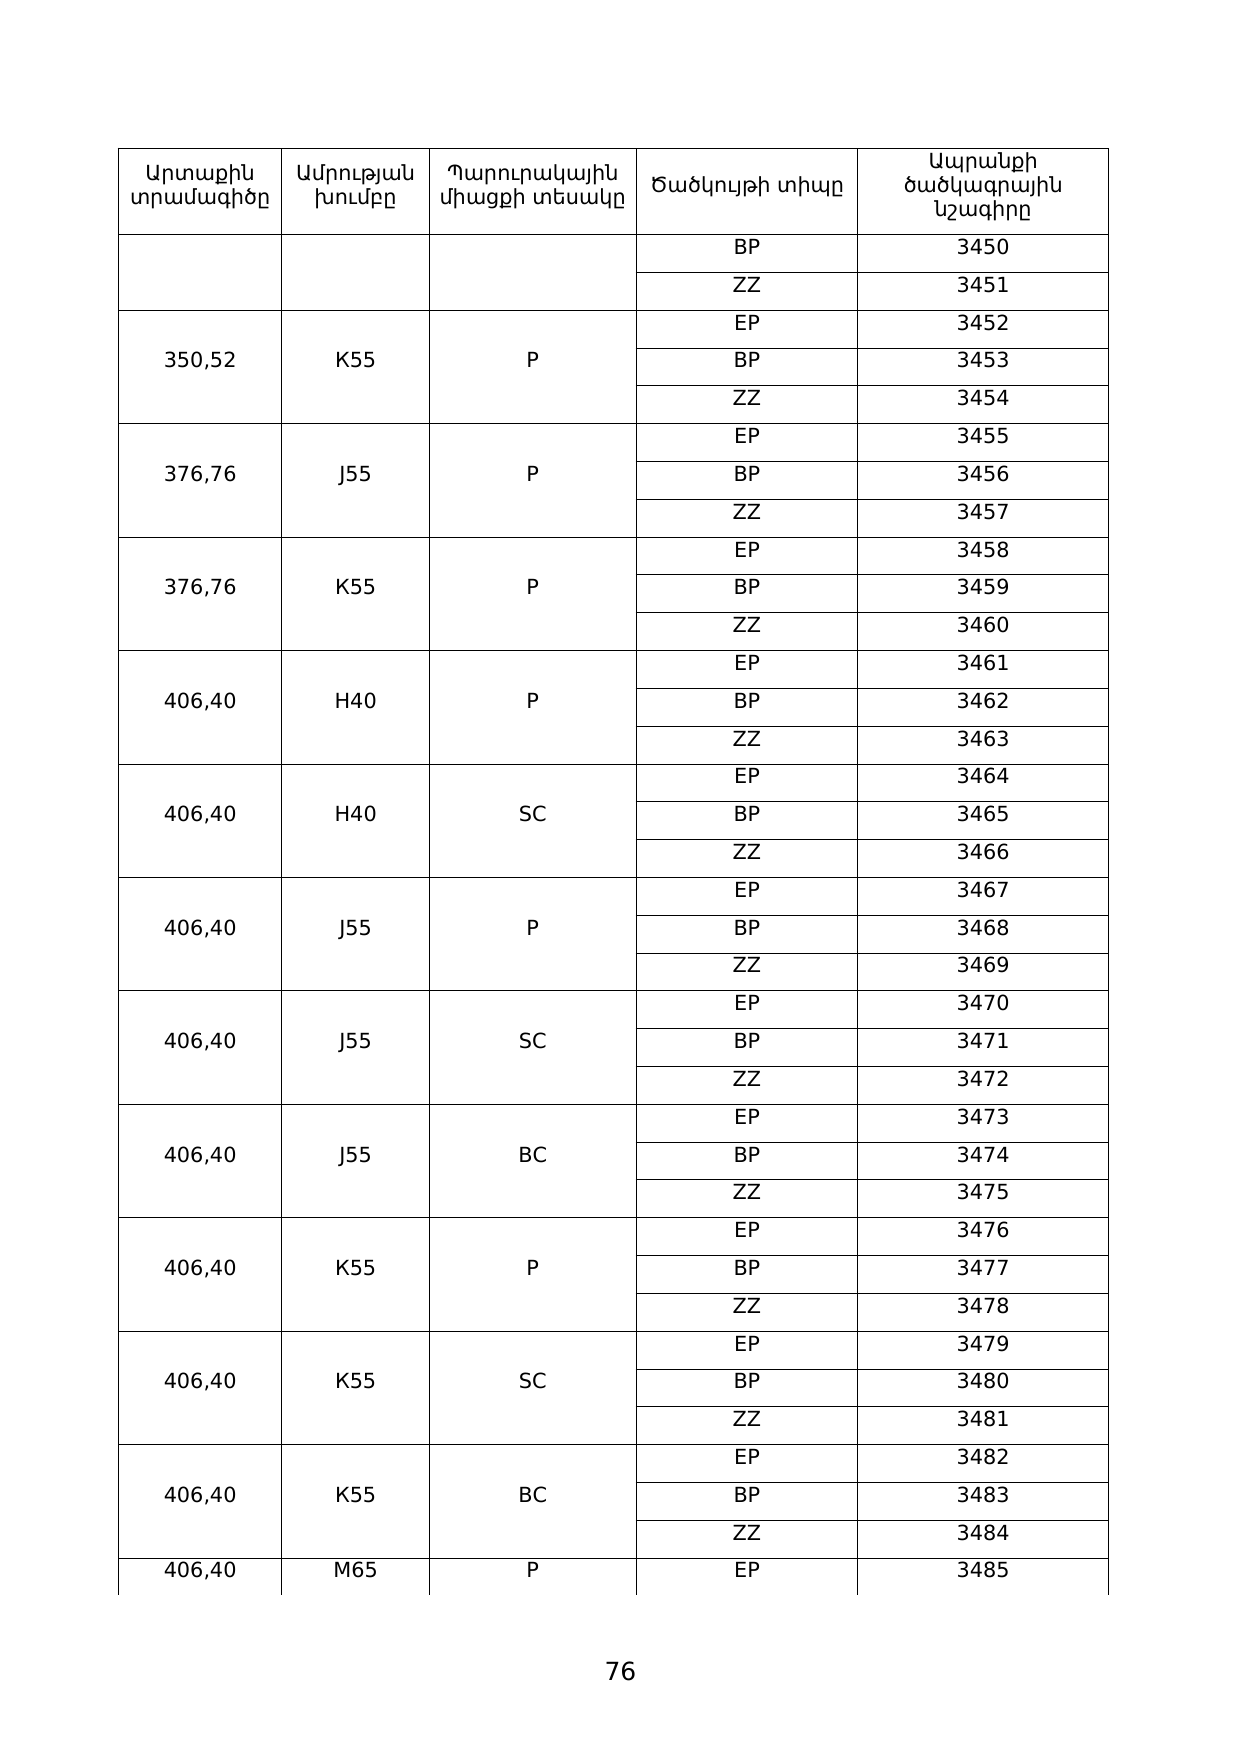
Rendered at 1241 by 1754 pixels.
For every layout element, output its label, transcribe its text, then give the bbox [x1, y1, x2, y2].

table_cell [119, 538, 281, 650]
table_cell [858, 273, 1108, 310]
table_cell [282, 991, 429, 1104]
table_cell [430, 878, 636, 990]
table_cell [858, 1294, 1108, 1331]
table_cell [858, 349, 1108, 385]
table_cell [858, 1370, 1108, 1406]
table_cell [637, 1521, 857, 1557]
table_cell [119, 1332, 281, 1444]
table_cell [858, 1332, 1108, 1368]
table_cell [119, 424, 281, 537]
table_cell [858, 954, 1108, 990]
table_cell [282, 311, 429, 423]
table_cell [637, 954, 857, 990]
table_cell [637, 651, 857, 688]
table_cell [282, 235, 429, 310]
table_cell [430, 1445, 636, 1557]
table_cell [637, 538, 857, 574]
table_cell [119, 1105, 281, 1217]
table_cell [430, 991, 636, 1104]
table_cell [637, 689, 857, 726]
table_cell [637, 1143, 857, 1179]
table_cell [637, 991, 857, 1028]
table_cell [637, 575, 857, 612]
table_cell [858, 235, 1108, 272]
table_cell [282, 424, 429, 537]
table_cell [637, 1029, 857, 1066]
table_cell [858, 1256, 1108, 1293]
table_header Ծածկույթի տիպը [637, 149, 857, 234]
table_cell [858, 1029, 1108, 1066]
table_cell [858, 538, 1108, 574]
table_header Ամրության խումբը [282, 149, 429, 234]
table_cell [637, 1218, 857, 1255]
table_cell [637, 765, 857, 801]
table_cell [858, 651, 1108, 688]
table_header Արտաքին տրամագիծը [119, 149, 281, 234]
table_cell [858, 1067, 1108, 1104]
table_header Պարուրակային միացքի տեսակը [430, 149, 636, 234]
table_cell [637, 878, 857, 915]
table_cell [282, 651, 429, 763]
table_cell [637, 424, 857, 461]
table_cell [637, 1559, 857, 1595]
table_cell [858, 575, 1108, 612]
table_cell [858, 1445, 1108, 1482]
table_header Ապրանքի ծածկագրային նշագիրը [858, 149, 1108, 234]
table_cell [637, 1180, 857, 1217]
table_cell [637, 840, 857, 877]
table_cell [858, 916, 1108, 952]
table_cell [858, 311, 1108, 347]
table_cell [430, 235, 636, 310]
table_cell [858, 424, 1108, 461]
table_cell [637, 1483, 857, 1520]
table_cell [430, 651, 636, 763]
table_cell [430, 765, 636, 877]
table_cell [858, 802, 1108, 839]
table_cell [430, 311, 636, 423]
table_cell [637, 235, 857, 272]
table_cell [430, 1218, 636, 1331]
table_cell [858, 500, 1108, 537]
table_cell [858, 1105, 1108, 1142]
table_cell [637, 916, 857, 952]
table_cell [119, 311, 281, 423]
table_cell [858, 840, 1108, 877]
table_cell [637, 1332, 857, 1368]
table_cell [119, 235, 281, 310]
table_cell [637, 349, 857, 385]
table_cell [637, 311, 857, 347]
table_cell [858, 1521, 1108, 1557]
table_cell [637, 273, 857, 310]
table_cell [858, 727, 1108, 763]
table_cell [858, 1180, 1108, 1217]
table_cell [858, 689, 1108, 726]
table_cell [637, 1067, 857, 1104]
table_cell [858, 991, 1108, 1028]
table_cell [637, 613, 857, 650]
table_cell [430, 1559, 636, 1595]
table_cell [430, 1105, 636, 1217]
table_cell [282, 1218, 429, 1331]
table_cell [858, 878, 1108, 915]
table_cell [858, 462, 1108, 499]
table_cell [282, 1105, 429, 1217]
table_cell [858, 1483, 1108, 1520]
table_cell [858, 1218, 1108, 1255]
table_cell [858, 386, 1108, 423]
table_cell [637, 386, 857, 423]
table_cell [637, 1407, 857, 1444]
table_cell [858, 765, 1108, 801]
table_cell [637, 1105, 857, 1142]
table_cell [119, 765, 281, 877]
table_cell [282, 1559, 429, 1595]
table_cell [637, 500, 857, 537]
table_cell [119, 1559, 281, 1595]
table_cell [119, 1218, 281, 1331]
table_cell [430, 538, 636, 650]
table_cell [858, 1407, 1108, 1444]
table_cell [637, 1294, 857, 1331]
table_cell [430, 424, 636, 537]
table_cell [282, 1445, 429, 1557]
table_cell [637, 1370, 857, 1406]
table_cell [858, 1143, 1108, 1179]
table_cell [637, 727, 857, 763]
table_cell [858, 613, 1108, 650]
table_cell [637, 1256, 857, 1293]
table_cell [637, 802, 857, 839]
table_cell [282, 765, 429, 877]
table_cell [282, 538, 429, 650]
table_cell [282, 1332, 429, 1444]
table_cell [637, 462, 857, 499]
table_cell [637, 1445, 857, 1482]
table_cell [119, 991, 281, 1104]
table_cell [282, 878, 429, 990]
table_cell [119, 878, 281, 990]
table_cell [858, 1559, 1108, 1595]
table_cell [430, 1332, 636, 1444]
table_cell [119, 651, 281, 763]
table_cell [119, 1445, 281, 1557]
